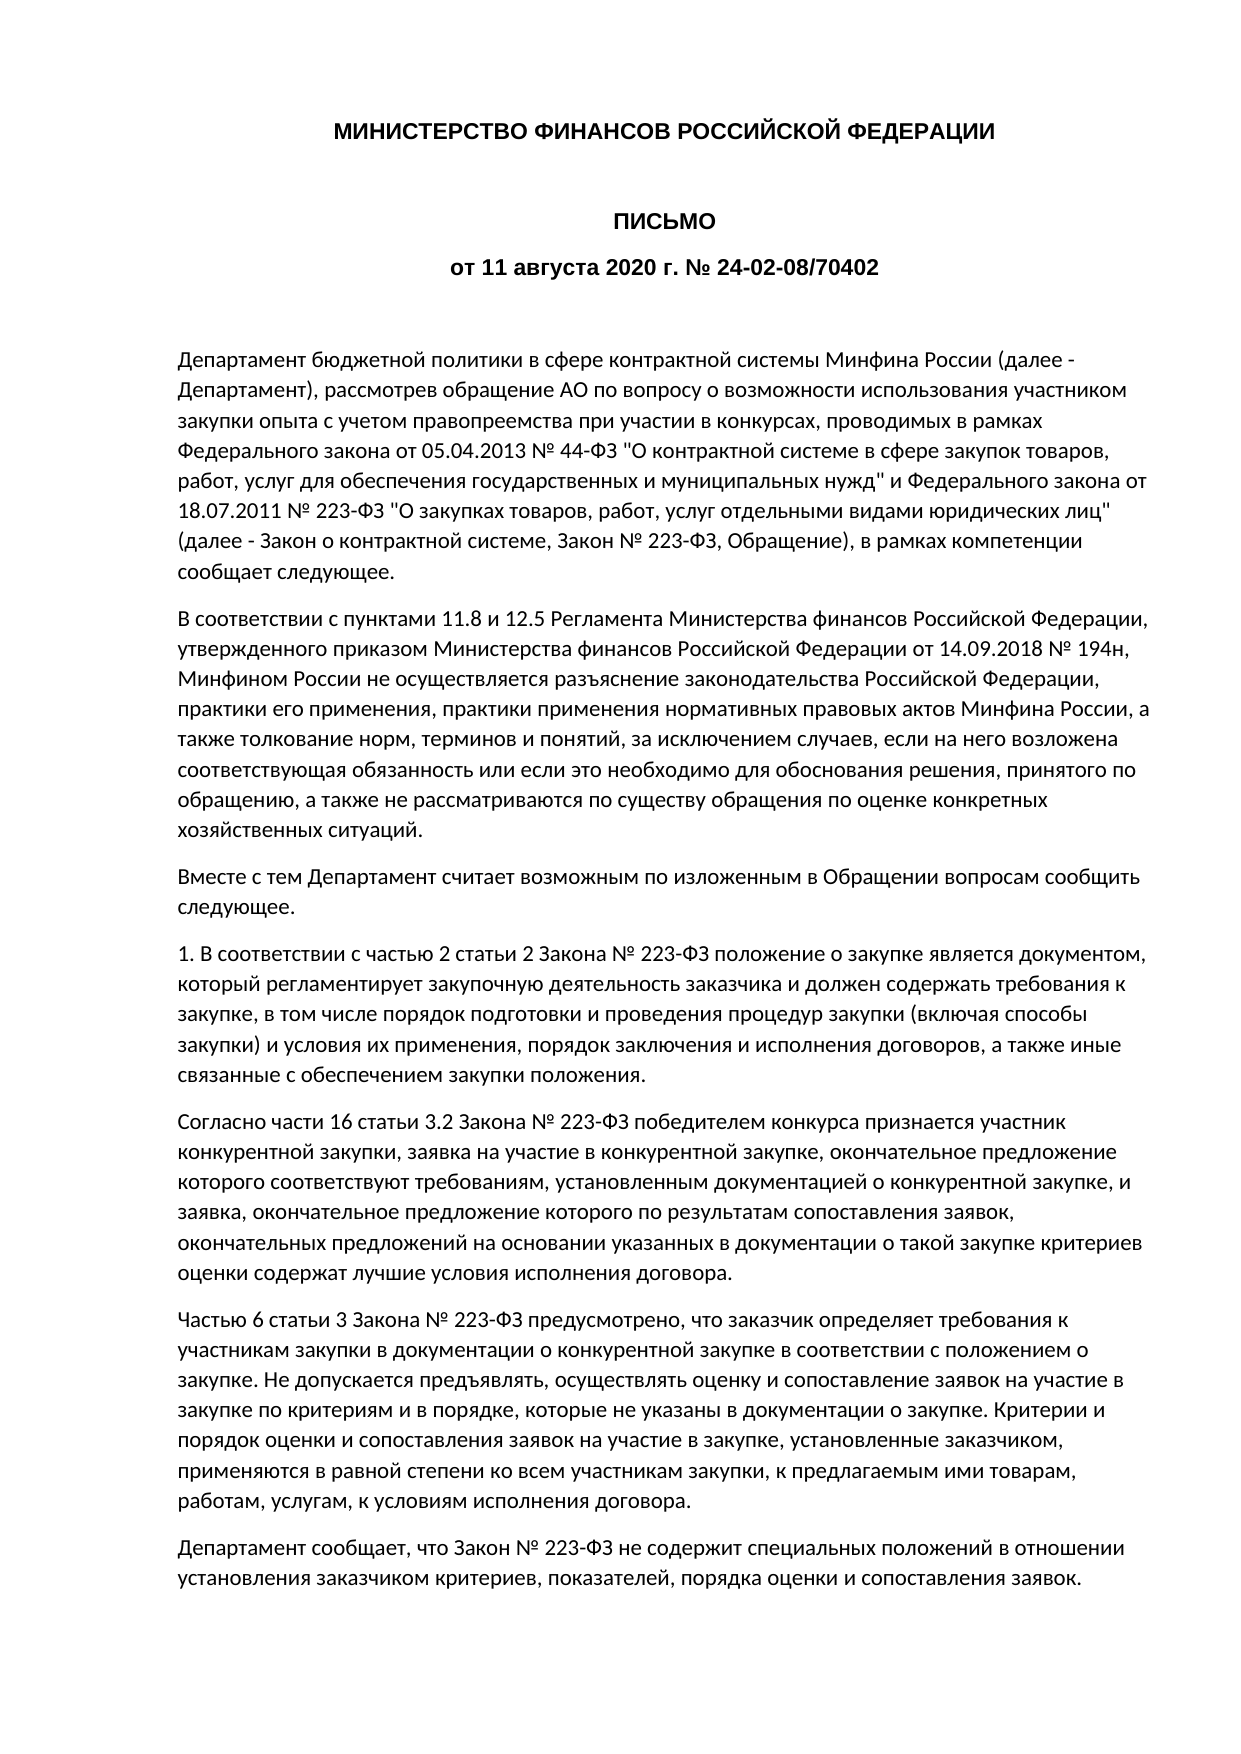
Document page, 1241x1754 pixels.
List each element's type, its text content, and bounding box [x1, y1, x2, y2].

text В соответствии с пунктами 11.8 и 12.5 Регламента Министерства финансов Российской Федерации, утвержденного приказом Министерства финансов Российской Федерации от 14.09.2018 № 194н, Минфином России не осуществляется разъяснение законодательства Российской Федерации, практики его применения, практики применения нормативных правовых актов Минфина России, а также толкование норм, терминов и понятий, за исключением случаев, если на него возложена соответствующая обязанность или если это необходимо для обоснования решения, принятого по обращению, а также не рассматриваются по существу обращения по оценке конкретных хозяйственных ситуаций. [177, 604, 1152, 843]
text ПИСЬМО [177, 208, 1152, 235]
text Частью 6 статьи 3 Закона № 223-ФЗ предусмотрено, что заказчик определяет требования к участникам закупки в документации о конкурентной закупке в соответствии с положением о закупке. Не допускается предъявлять, осуществлять оценку и сопоставление заявок на участие в закупке по критериям и в порядке, которые не указаны в документации о закупке. Критерии и порядок оценки и сопоставления заявок на участие в закупке, установленные заказчиком, применяются в равной степени ко всем участникам закупки, к предлагаемым ими товарам, работам, услугам, к условиям исполнения договора. [177, 1305, 1152, 1514]
text Департамент бюджетной политики в сфере контрактной системы Минфина России (далее - Департамент), рассмотрев обращение АО по вопросу о возможности использования участником закупки опыта с учетом правопреемства при участии в конкурсах, проводимых в рамках Федерального закона от 05.04.2013 № 44-ФЗ "О контрактной системе в сфере закупок товаров, работ, услуг для обеспечения государственных и муниципальных нужд" и Федерального закона от 18.07.2011 № 223-ФЗ "О закупках товаров, работ, услуг отдельными видами юридических лиц" (далее - Закон о контрактной системе, Закон № 223-ФЗ, Обращение), в рамках компетенции сообщает следующее. [177, 345, 1152, 585]
text Департамент сообщает, что Закон № 223-ФЗ не содержит специальных положений в отношении установления заказчиком критериев, показателей, порядка оценки и сопоставления заявок. [177, 1533, 1152, 1591]
text МИНИСТЕРСТВО ФИНАНСОВ РОССИЙСКОЙ ФЕДЕРАЦИИ [177, 118, 1152, 144]
text от 11 августа 2020 г. № 24-02-08/70402 [177, 253, 1152, 280]
text Согласно части 16 статьи 3.2 Закона № 223-ФЗ победителем конкурса признается участник конкурентной закупки, заявка на участие в конкурентной закупке, окончательное предложение которого соответствуют требованиям, установленным документацией о конкурентной закупке, и заявка, окончательное предложение которого по результатам сопоставления заявок, окончательных предложений на основании указанных в документации о такой закупке критериев оценки содержат лучшие условия исполнения договора. [177, 1107, 1152, 1286]
text Вместе с тем Департамент считает возможным по изложенным в Обращении вопросам сообщить следующее. [177, 862, 1152, 920]
text 1. В соответствии с частью 2 статьи 2 Закона № 223-ФЗ положение о закупке является документом, который регламентирует закупочную деятельность заказчика и должен содержать требования к закупке, в том числе порядок подготовки и проведения процедур закупки (включая способы закупки) и условия их применения, порядок заключения и исполнения договоров, а также иные связанные с обеспечением закупки положения. [177, 939, 1152, 1088]
